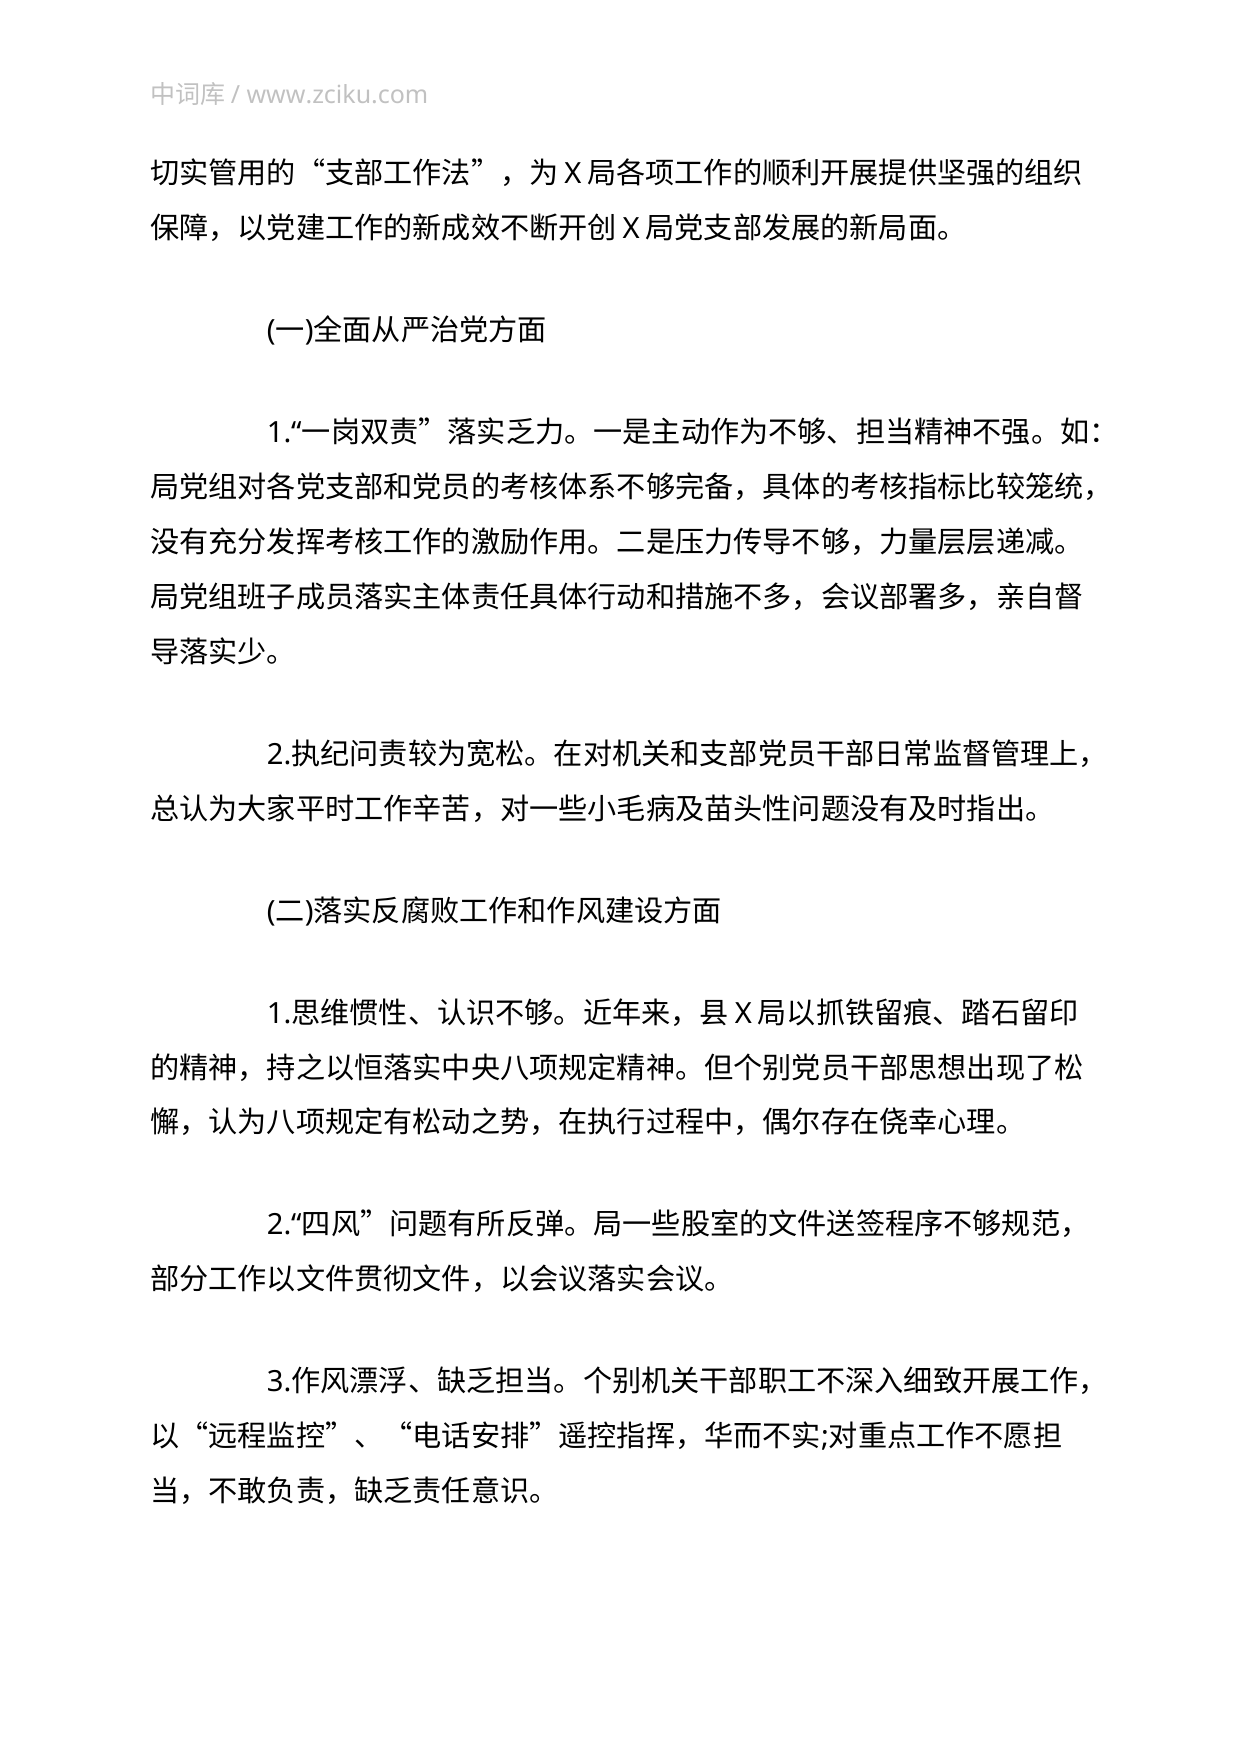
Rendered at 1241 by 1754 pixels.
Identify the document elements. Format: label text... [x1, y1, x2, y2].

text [150, 150, 1090, 247]
text 3.作风漂浮、缺乏担当。个别机关干部职工不深入细致开展工作，以“远程监控”、“电话安排”遥控指挥，华而不实;对重点工作不愿担当，不敢负责，缺乏责任意识。 [150, 1358, 1090, 1510]
text 1.思维惯性、认识不够。近年来，县X局以抓铁留痕、踏石留印的精神，持之以恒落实中央八项规定精神。但个别党员干部思想出现了松懈，认为八项规定有松动之势，在执行过程中，偶尔存在侥幸心理。 [150, 989, 1090, 1141]
text (一)全面从严治党方面 [150, 307, 1090, 349]
text 1.“一岗双责”落实乏力。一是主动作为不够、担当精神不强。如：局党组对各党支部和党员的考核体系不够完备，具体的考核指标比较笼统，没有充分发挥考核工作的激励作用。二是压力传导不够，力量层层递减。局党组班子成员落实主体责任具体行动和措施不多，会议部署多，亲自督导落实少。 [150, 409, 1090, 671]
text 2.执纪问责较为宽松。在对机关和支部党员干部日常监督管理上，总认为大家平时工作辛苦，对一些小毛病及苗头性问题没有及时指出。 [150, 730, 1090, 828]
text 2.“四风”问题有所反弹。局一些股室的文件送签程序不够规范，部分工作以文件贯彻文件，以会议落实会议。 [150, 1201, 1090, 1298]
text (二)落实反腐败工作和作风建设方面 [150, 887, 1090, 929]
